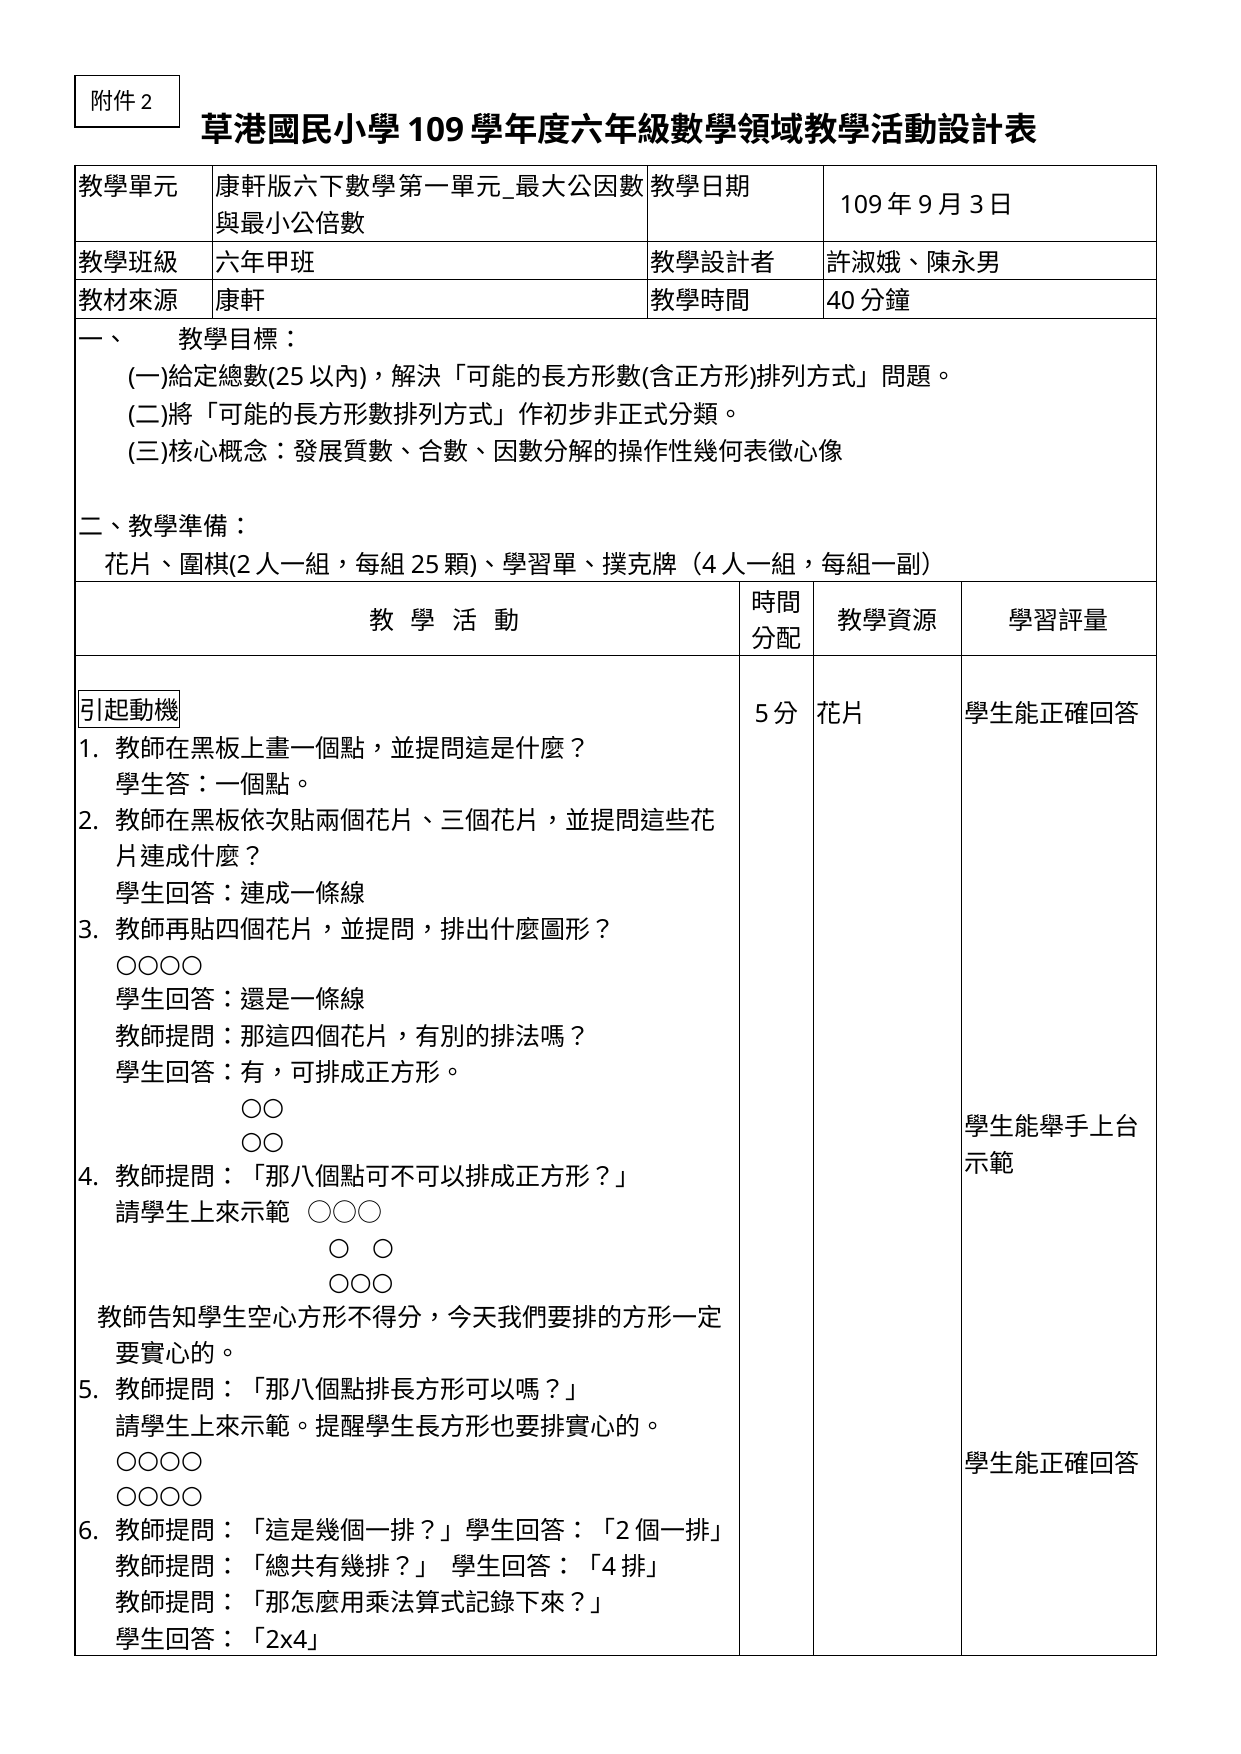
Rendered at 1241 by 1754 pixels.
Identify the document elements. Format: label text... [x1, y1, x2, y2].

text 草港國民小學109學年度六年級數學領域教學活動設計表 [75, 89, 1165, 164]
table_header 康軒版六下數學第一單元_最大公因數與最小公倍數 [213, 166, 647, 241]
table_cell 教學設計者 [648, 242, 823, 279]
table_cell 40分鐘 [824, 280, 1156, 318]
table_cell 許淑娥、陳永男 [824, 242, 1156, 279]
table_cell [76, 656, 739, 1655]
table_cell 教學時間 [648, 280, 823, 318]
table_cell 教材來源 [76, 280, 212, 318]
table_cell 5分 5 15 3 10 2 [740, 656, 813, 1655]
table_cell 康軒 [213, 280, 647, 318]
table_header 109年 9 月 3日 [824, 166, 1156, 241]
table_cell 教學目標： (一)給定總數(25以內)，解決「可能的長方形數(含正方形)排列方式」問題。 (二)將「可能的長方形數排列方式」作初步非正式分類。 (三)核心概念：發展質數、合數、因數分解的操作性幾何表徵心像 二、教學準備： 花片、圍棋(2人一組，每組25顆)、學習單、撲克牌（4人一組，每組一副） [76, 319, 1156, 581]
table_header 教學日期 [648, 166, 823, 241]
table_cell 教學班級 [76, 242, 212, 279]
table_cell 時間分配 [740, 582, 813, 655]
table_cell 教 學 活 動 [76, 582, 739, 655]
table_cell 學習評量 [962, 582, 1156, 655]
table_header 教學單元 [76, 166, 212, 241]
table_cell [814, 656, 961, 1655]
table_cell 六年甲班 [213, 242, 647, 279]
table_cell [962, 656, 1156, 1655]
table_cell 教學資源 [814, 582, 961, 655]
